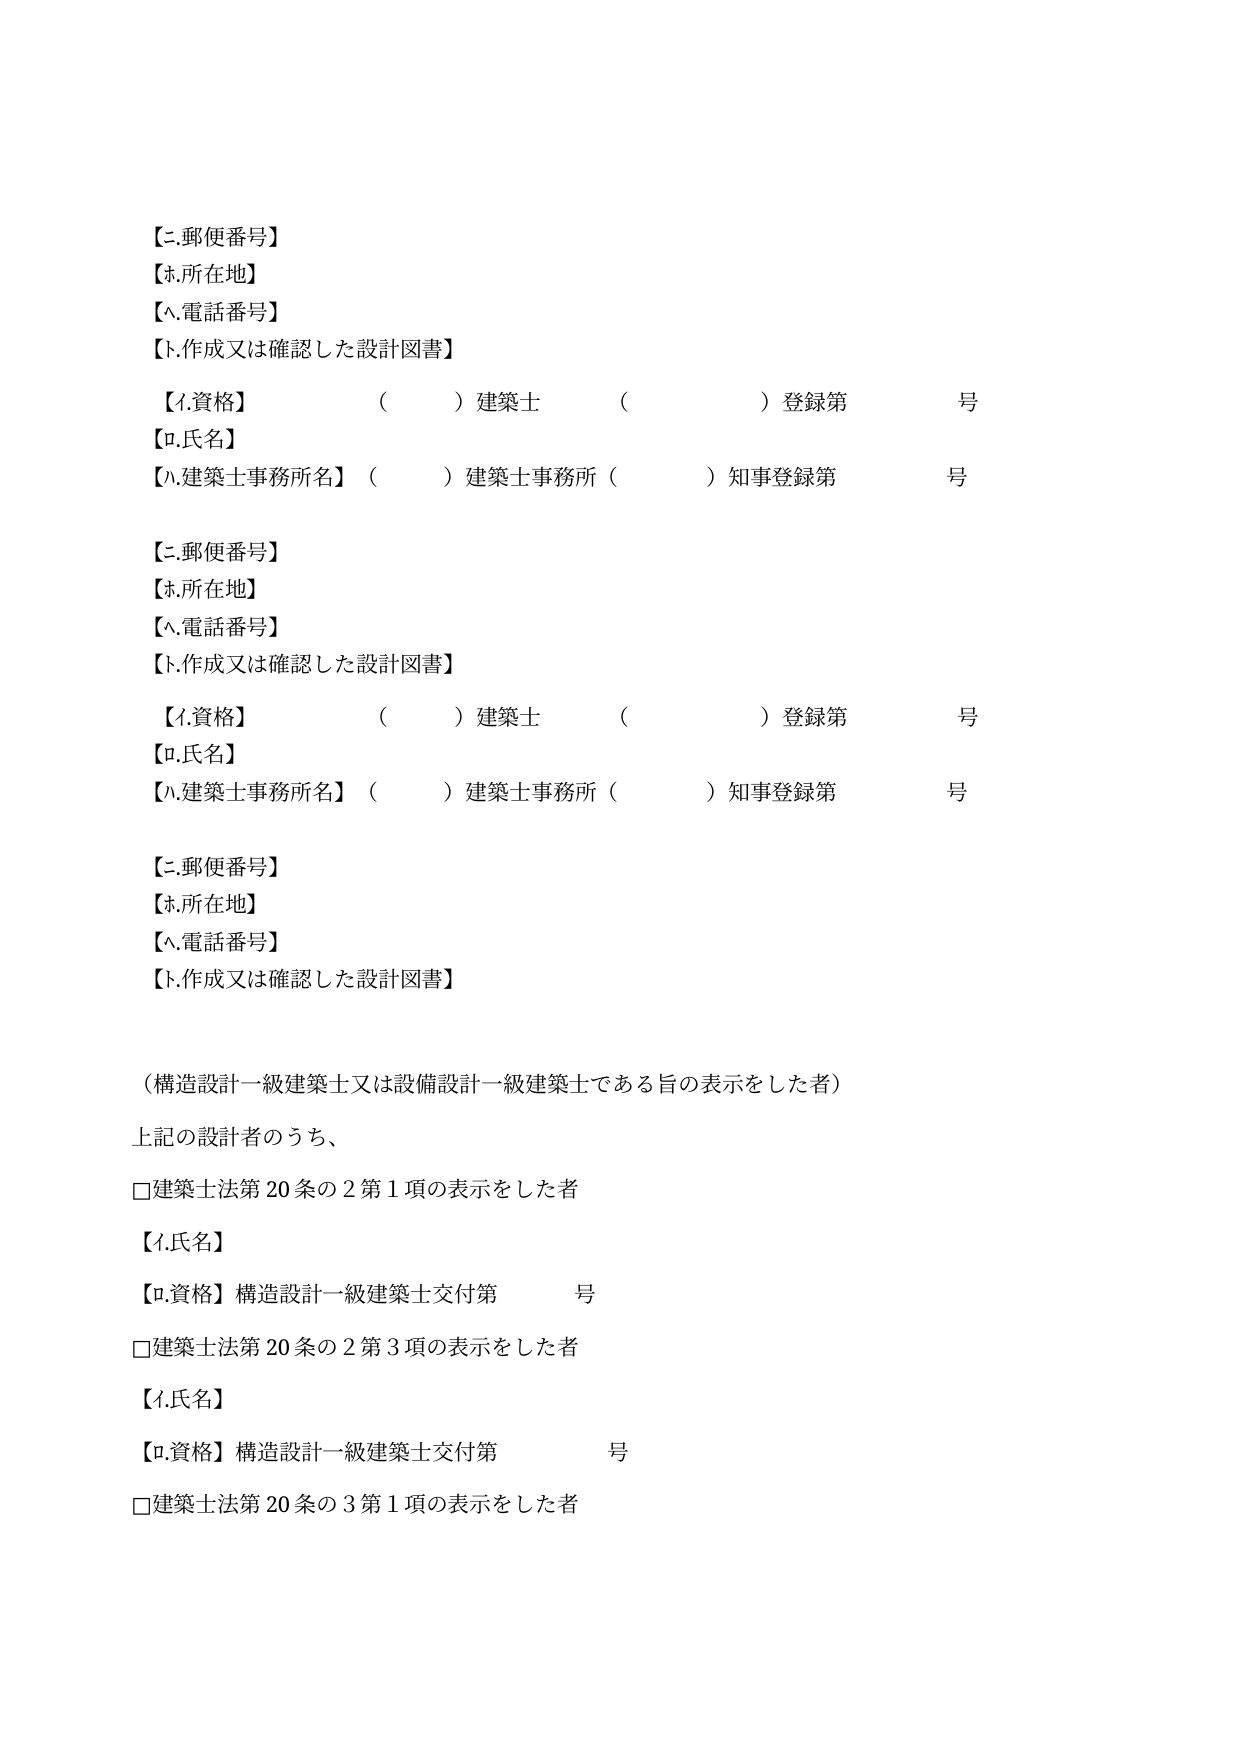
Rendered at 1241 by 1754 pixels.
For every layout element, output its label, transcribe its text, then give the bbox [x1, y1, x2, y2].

text 【ﾍ.電話番号】 [131, 292, 1125, 329]
text （構造設計一級建築士又は設備設計一級建築士である旨の表示をした者） [131, 1064, 1125, 1102]
text □建築士法第20条の２第３項の表示をした者 [131, 1327, 1125, 1364]
text 【ｲ.氏名】 [131, 1379, 1125, 1417]
text 【ﾍ.電話番号】 [131, 922, 1125, 959]
text 【ﾆ.郵便番号】 [131, 217, 1125, 254]
text 【ﾛ.資格】構造設計一級建築士交付第 号 [131, 1274, 1125, 1312]
text 【ﾛ.氏名】 [131, 419, 1125, 457]
text 【ﾄ.作成又は確認した設計図書】 [131, 644, 1125, 682]
text 【ﾄ.作成又は確認した設計図書】 [131, 329, 1125, 367]
text 【ﾎ.所在地】 [131, 884, 1125, 922]
text 【ｲ.資格】 （ ）建築士 （ ）登録第 号 [131, 697, 1125, 734]
text 【ﾛ.氏名】 [131, 734, 1125, 772]
text 【ﾍ.電話番号】 [131, 607, 1125, 644]
text 【ﾆ.郵便番号】 [131, 532, 1125, 569]
text 【ﾎ.所在地】 [131, 569, 1125, 607]
text 【ｲ.氏名】 [131, 1222, 1125, 1259]
text □建築士法第20条の２第１項の表示をした者 [131, 1169, 1125, 1207]
text 【ﾎ.所在地】 [131, 254, 1125, 292]
text 【ﾛ.資格】構造設計一級建築士交付第 号 [131, 1432, 1125, 1469]
text 上記の設計者のうち、 [131, 1117, 1125, 1154]
text 【ﾆ.郵便番号】 [131, 847, 1125, 884]
text □建築士法第20条の３第１項の表示をした者 [131, 1484, 1125, 1522]
text 【ｲ.資格】 （ ）建築士 （ ）登録第 号 [131, 382, 1125, 419]
text 【ﾄ.作成又は確認した設計図書】 [131, 959, 1125, 997]
text 【ﾊ.建築士事務所名】（ ）建築士事務所（ ）知事登録第 号 [131, 457, 1125, 494]
text 【ﾊ.建築士事務所名】（ ）建築士事務所（ ）知事登録第 号 [131, 772, 1125, 809]
